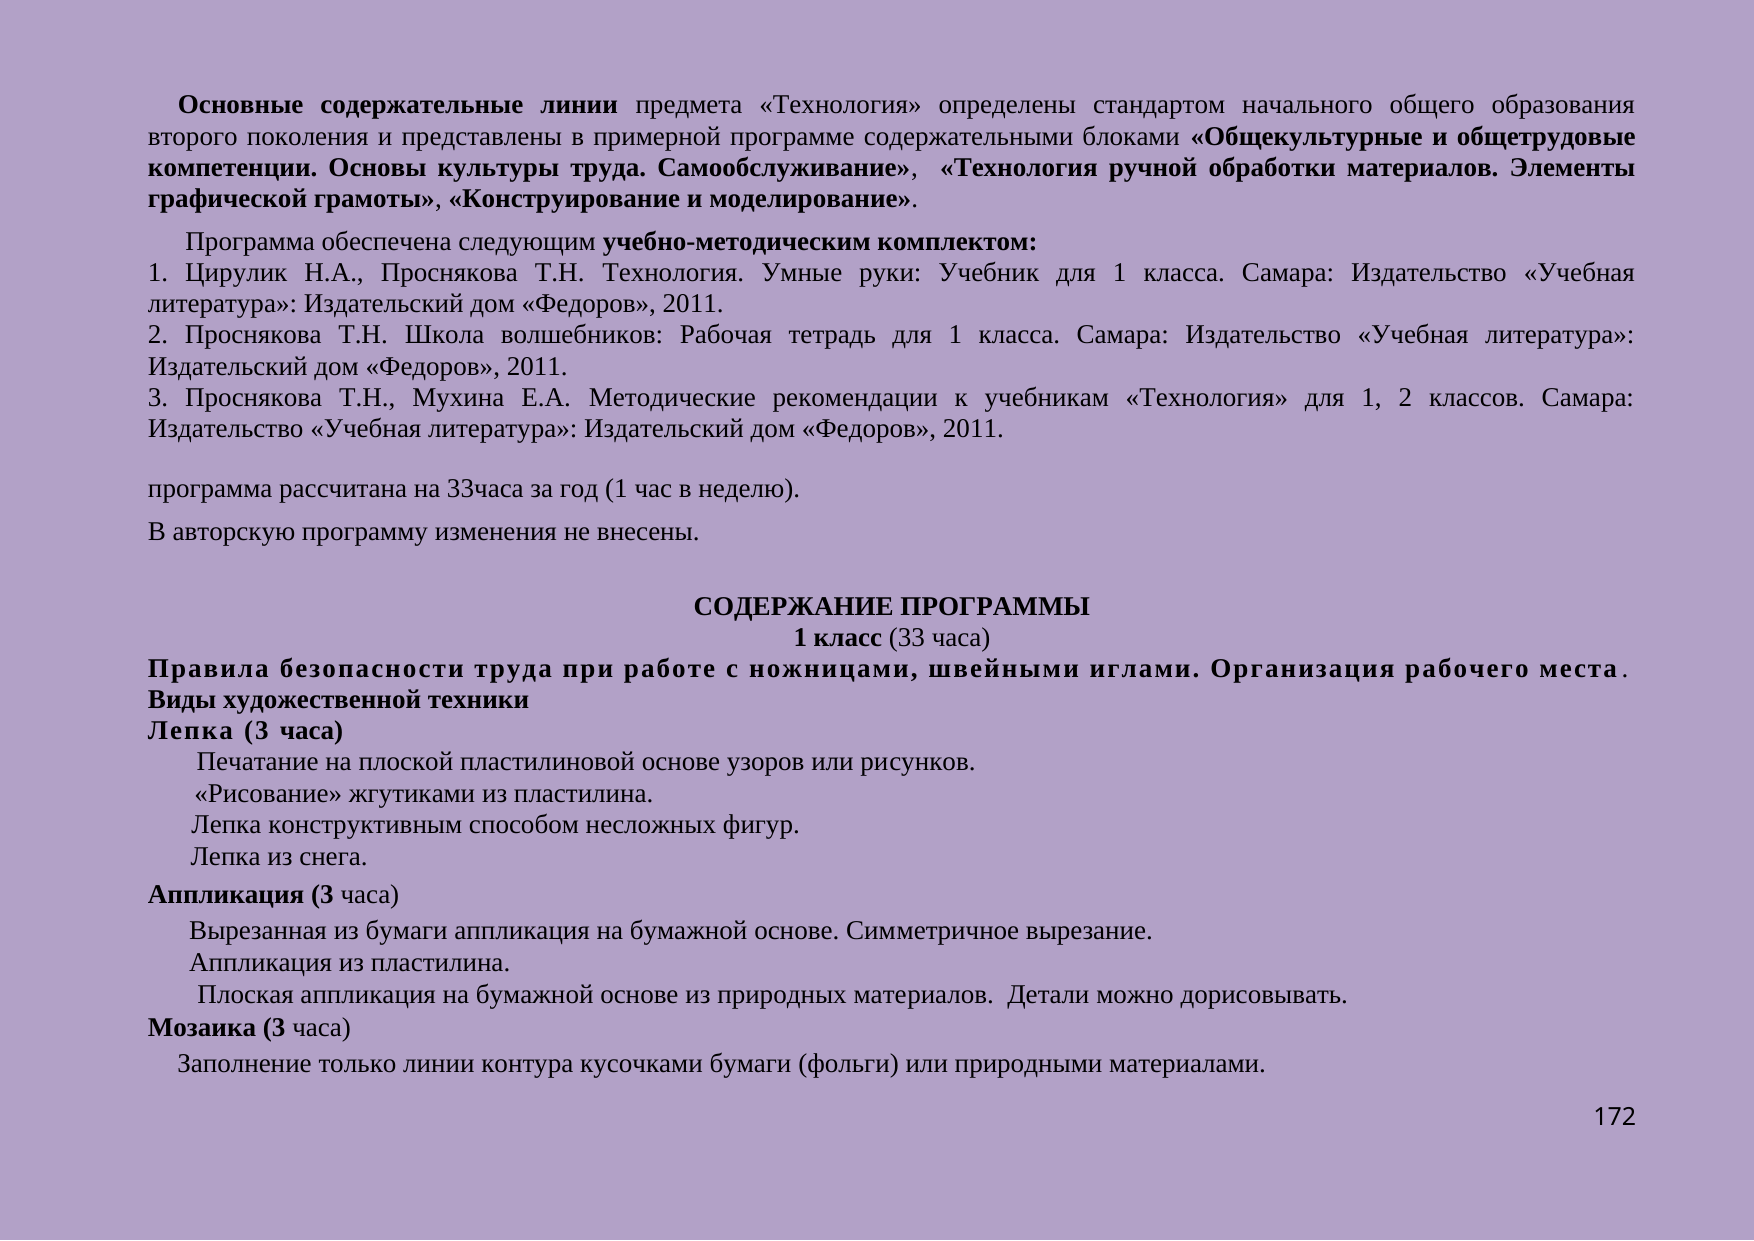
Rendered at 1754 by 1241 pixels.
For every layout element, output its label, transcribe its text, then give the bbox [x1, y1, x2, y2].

text программа рассчитана на 33часа за год (1 час в неделю). [148, 472, 1636, 503]
text Печатание на плоской пластилиновой основе узоров или рисунков. [148, 746, 1636, 777]
text Плоская аппликация на бумажной основе из природных материалов. Детали можно дорисовывать. [148, 978, 1636, 1009]
text Заполнение только линии контура кусочками бумаги (фольги) или природными материалами. [148, 1047, 1636, 1078]
text Лепка (3 часа) [148, 714, 1636, 746]
text Мозаика (3 часа) [148, 1011, 1636, 1042]
text «Рисование» жгутиками из пластилина. [194, 777, 1636, 808]
text 1 класс (33 часа) [148, 621, 1636, 652]
text Аппликация (3 часа) [148, 878, 1636, 909]
text 2. Проснякова Т.Н. Школа волшебников: Рабочая тетрадь для 1 класса. Самара: Издательство «Учебная литература»: Издательский дом «Федоров», 2011. [148, 319, 1636, 381]
text В авторскую программу изменения не внесены. [148, 516, 1636, 547]
text 1. Цирулик Н.А., Проснякова Т.Н. Технология. Умные руки: Учебник для 1 класса. Самара: Издательство «Учебная литература»: Издательский дом «Федоров», 2011. [148, 256, 1636, 319]
text Аппликация из пластилина. [189, 946, 1636, 977]
text Программа обеспечена следующим учебно-методическим комплектом: [148, 225, 1636, 256]
text 3. Проснякова Т.Н., Мухина Е.А. Методические рекомендации к учебникам «Технология» для 1, 2 классов. Самара: Издательство «Учебная литература»: Издательский дом «Федоров», 2011. [148, 381, 1636, 443]
text Лепка из снега. [190, 840, 1636, 871]
text СОДЕРЖАНИЕ ПРОГРАММЫ [148, 590, 1636, 621]
text Основные содержательные линии предмета «Технология» определены стандартом начального общего образования второго поколения и представлены в примерной программе содержательными блоками «Общекультурные и общетрудовые компетенции. Основы культуры труда. Самообслуживание», «Технология ручной обработки материалов. Элементы графической грамоты», «Конструирование и моделирование». [148, 89, 1636, 213]
text Вырезанная из бумаги аппликация на бумажной основе. Симметричное вырезание. [148, 914, 1636, 945]
text Правила безопасности труда при работе с ножницами, швейными иглами. Организация рабочего места. [148, 652, 1636, 683]
text Виды художественной техники [148, 683, 1636, 714]
text Лепка конструктивным способом несложных фигур. [191, 808, 1636, 840]
